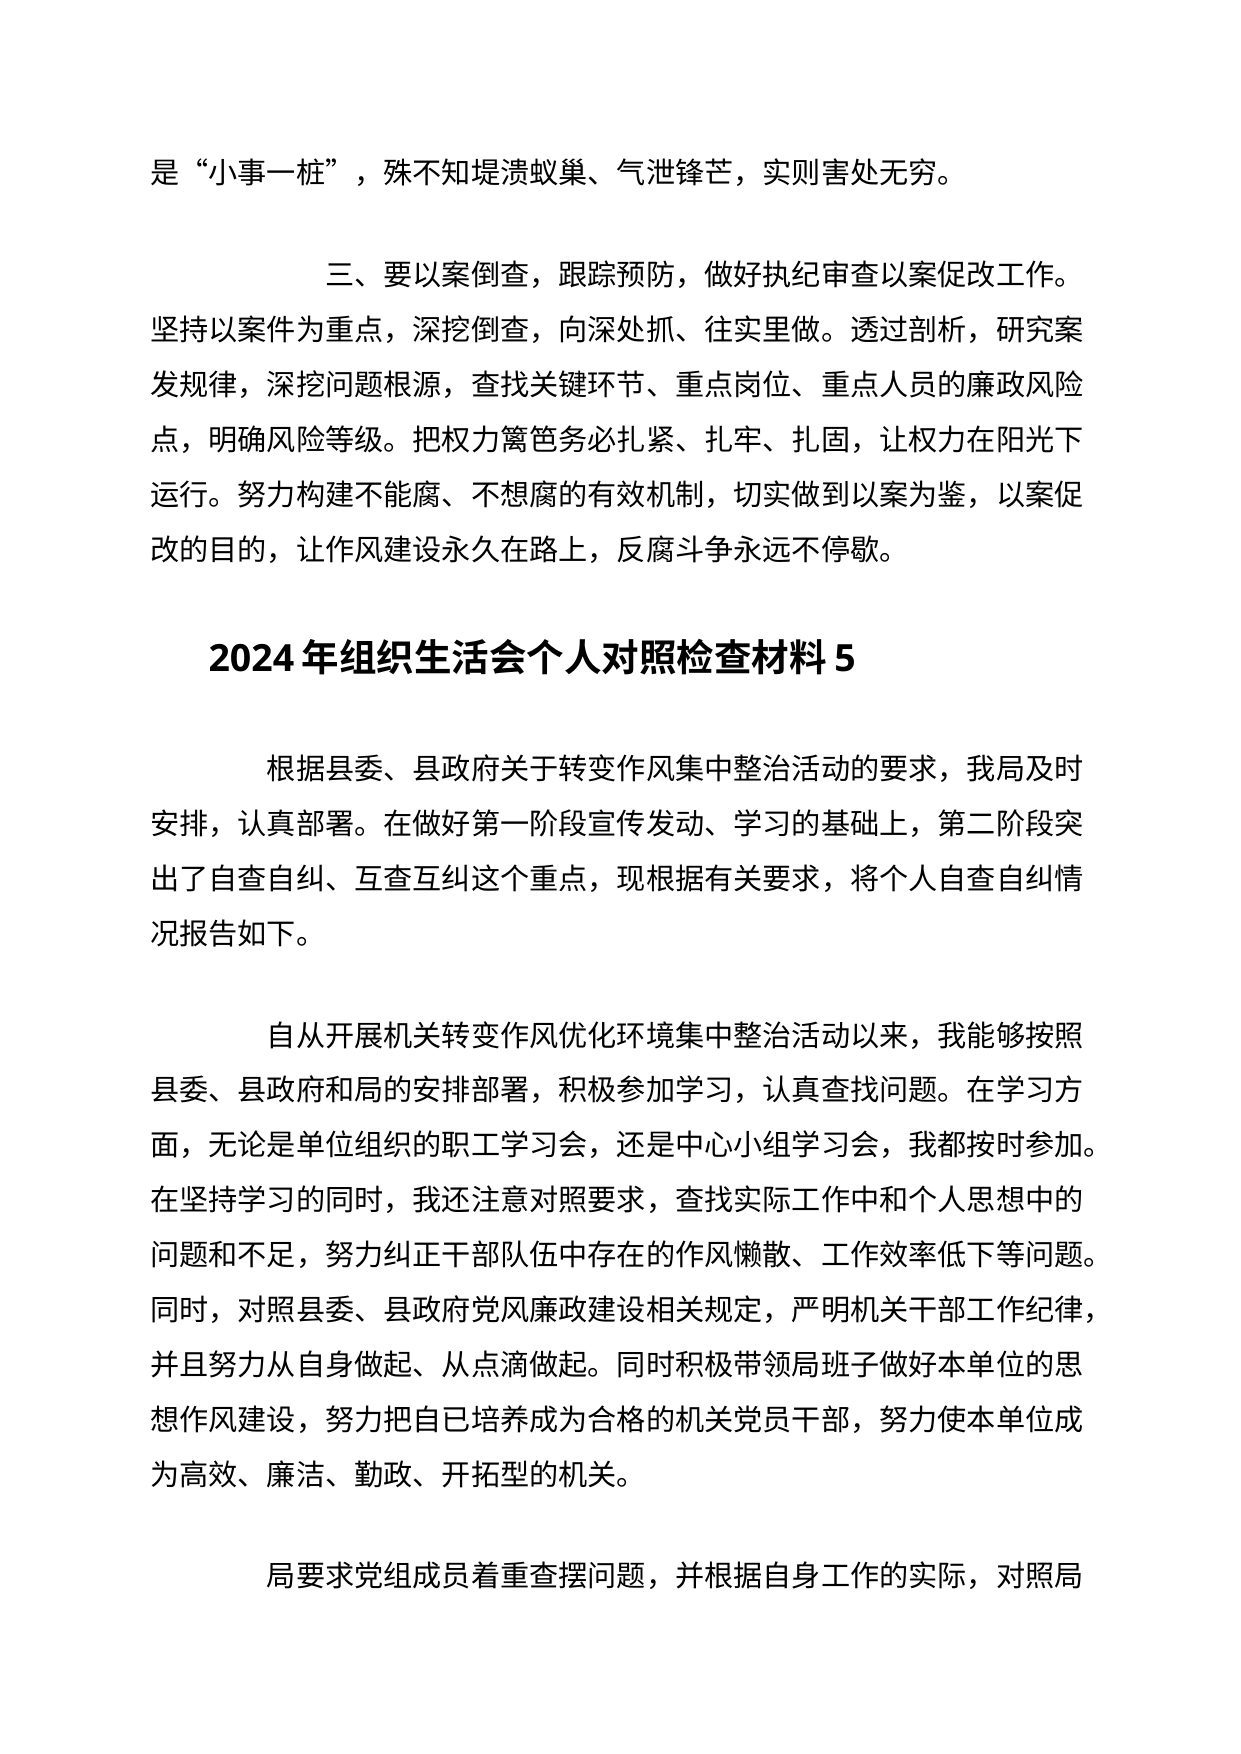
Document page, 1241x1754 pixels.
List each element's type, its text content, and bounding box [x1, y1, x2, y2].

text 三、要以案倒查，跟踪预防，做好执纪审查以案促改工作。坚持以案件为重点，深挖倒查，向深处抓、往实里做。透过剖析，研究案发规律，深挖问题根源，查找关键环节、重点岗位、重点人员的廉政风险点，明确风险等级。把权力篱笆务必扎紧、扎牢、扎固，让权力在阳光下运行。努力构建不能腐、不想腐的有效机制，切实做到以案为鉴，以案促改的目的，让作风建设永久在路上，反腐斗争永远不停歇。 [150, 252, 1090, 568]
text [150, 1553, 1090, 1595]
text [150, 150, 1090, 192]
text 自从开展机关转变作风优化环境集中整治活动以来，我能够按照县委、县政府和局的安排部署，积极参加学习，认真查找问题。在学习方面，无论是单位组织的职工学习会，还是中心小组学习会，我都按时参加。在坚持学习的同时，我还注意对照要求，查找实际工作中和个人思想中的问题和不足，努力纠正干部队伍中存在的作风懒散、工作效率低下等问题。同时，对照县委、县政府党风廉政建设相关规定，严明机关干部工作纪律，并且努力从自身做起、从点滴做起。同时积极带领局班子做好本单位的思想作风建设，努力把自已培养成为合格的机关党员干部，努力使本单位成为高效、廉洁、勤政、开拓型的机关。 [150, 1012, 1090, 1493]
text 根据县委、县政府关于转变作风集中整治活动的要求，我局及时安排，认真部署。在做好第一阶段宣传发动、学习的基础上，第二阶段突出了自查自纠、互查互纠这个重点，现根据有关要求，将个人自查自纠情况报告如下。 [150, 746, 1090, 953]
text 2024年组织生活会个人对照检查材料5 [150, 628, 1090, 682]
